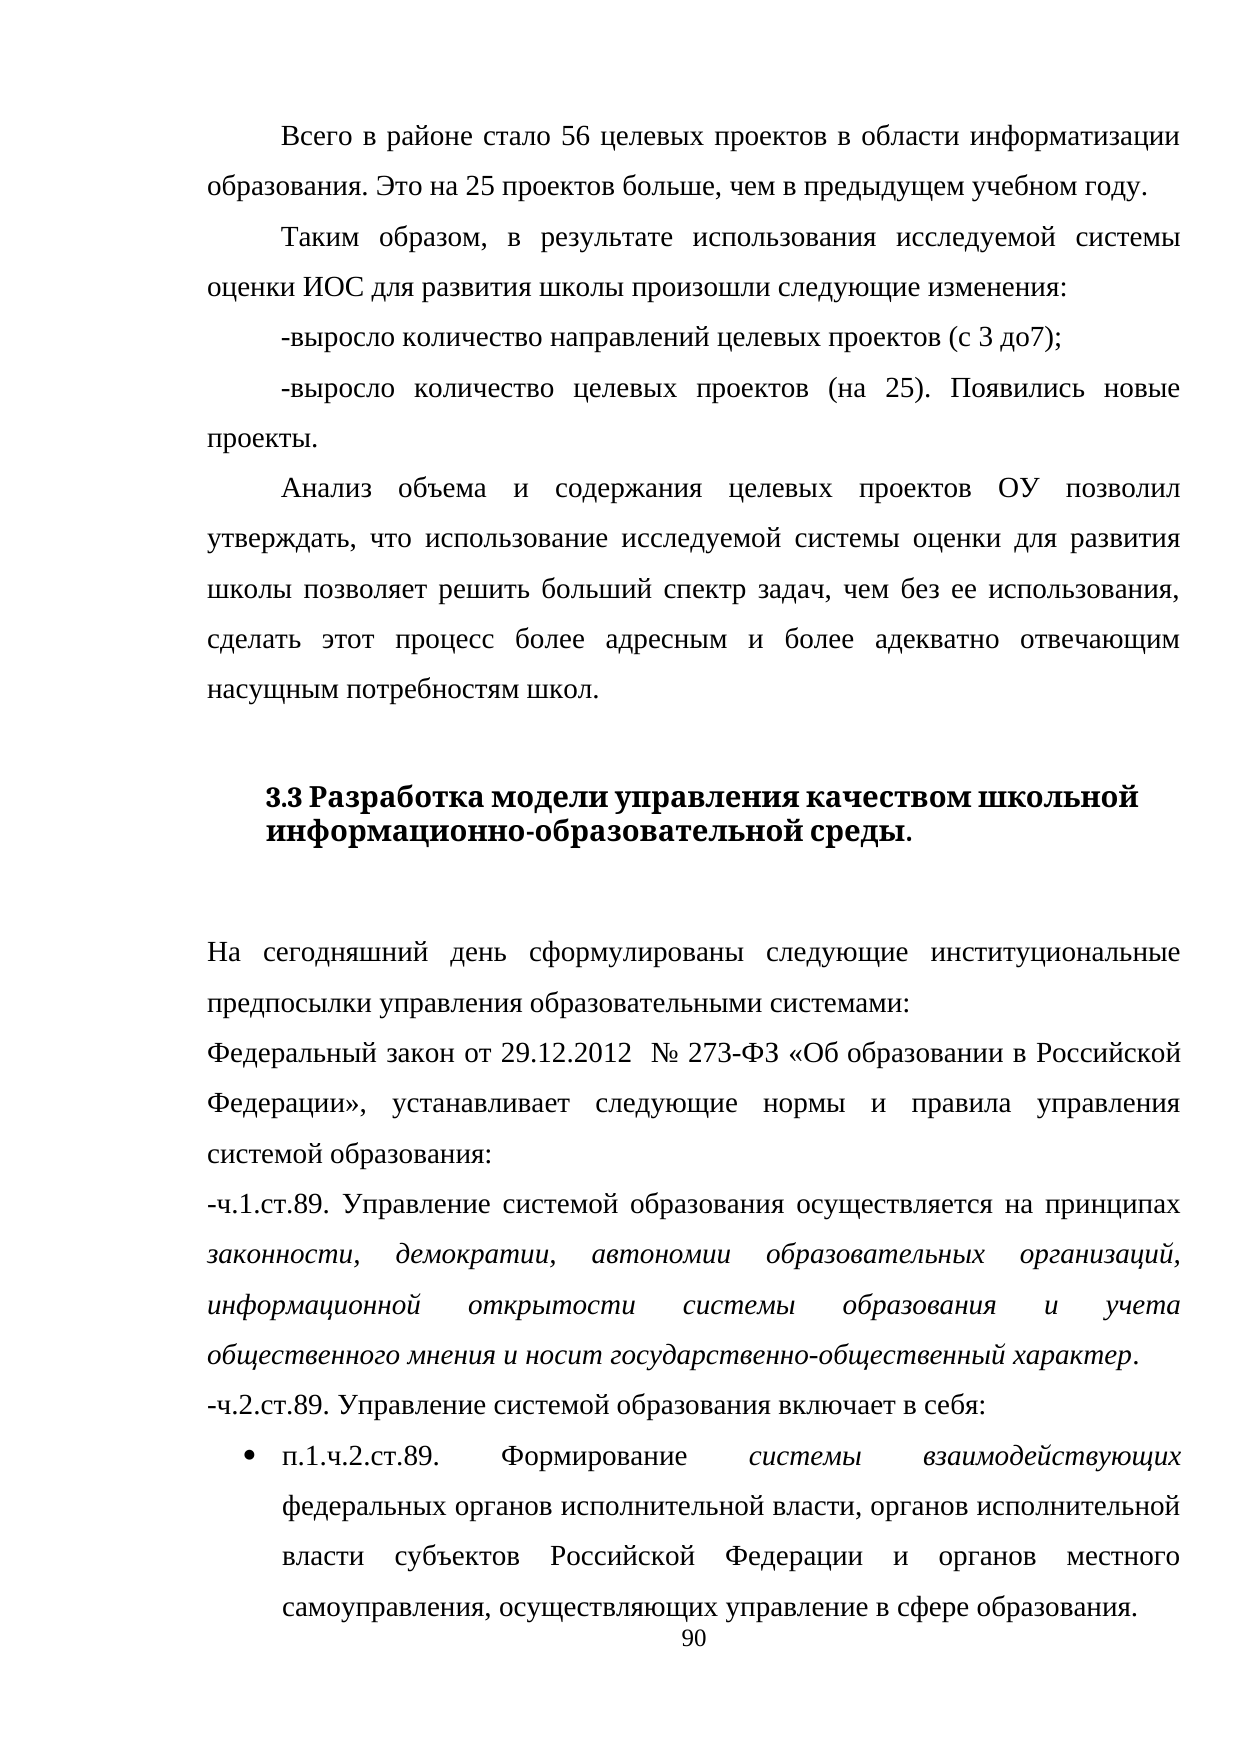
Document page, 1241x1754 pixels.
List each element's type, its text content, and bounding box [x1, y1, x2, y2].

subtitle 3.3 Разработка модели управления качеством школьной [266, 781, 1181, 815]
text -ч.1.ст.89. Управление системой образования осуществляется на принципах законности, демократии, автономии образовательных организаций, информационной открытости системы образования и учета общественного мнения и носит государственно-общественный характер. [207, 1186, 1181, 1371]
text -ч.2.ст.89. Управление системой образования включает в себя: [207, 1387, 1181, 1421]
list п.1.ч.2.ст.89. Формирование системы взаимодействующих федеральных органов исполнительной власти, органов исполнительной власти субъектов Российской Федерации и органов местного самоуправления, осуществляющих управление в сфере образования. [244, 1438, 1181, 1622]
text -выросло количество целевых проектов (на 25). Появились новые проекты. [207, 370, 1181, 453]
text На сегодняшний день сформулированы следующие институциональные предпосылки управления образовательными системами: [207, 934, 1181, 1018]
text Всего в районе стало 56 целевых проектов в области информатизации образования. Это на 25 проектов больше, чем в предыдущем учебном году. [207, 118, 1181, 202]
text Анализ объема и содержания целевых проектов ОУ позволил утверждать, что использование исследуемой системы оценки для развития школы позволяет решить больший спектр задач, чем без ее использования, сделать этот процесс более адресным и более адекватно отвечающим насущным потребностям школ. [207, 470, 1181, 705]
text Федеральный закон от 29.12.2012 № 273-ФЗ «Об образовании в Российской Федерации», устанавливает следующие нормы и правила управления системой образования: [207, 1035, 1181, 1169]
subtitle информационно-образовательной среды. [266, 815, 1181, 848]
text Таким образом, в результате использования исследуемой системы оценки ИОС для развития школы произошли следующие изменения: [207, 219, 1181, 303]
text -выросло количество направлений целевых проектов (с 3 до7); [207, 319, 1181, 353]
